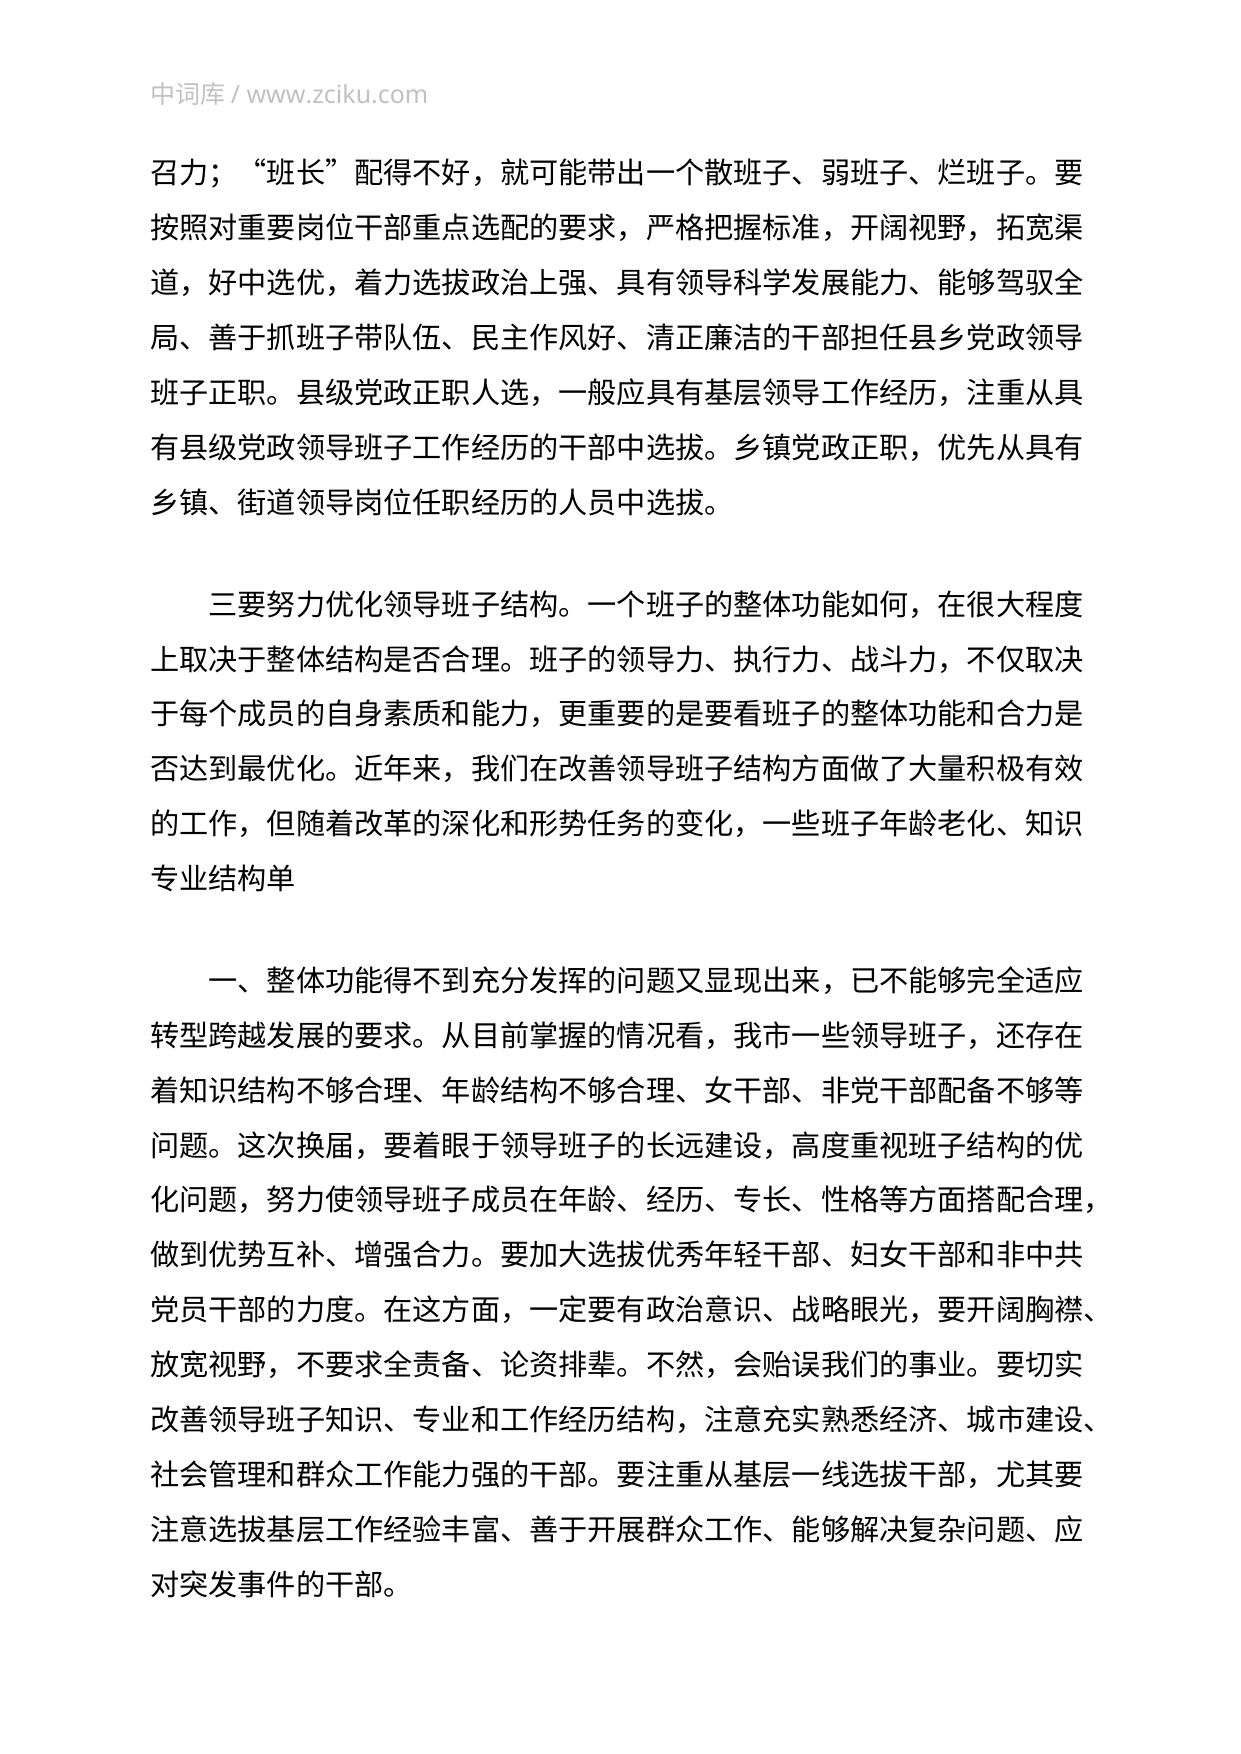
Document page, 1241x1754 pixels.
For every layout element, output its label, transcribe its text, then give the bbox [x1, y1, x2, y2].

text 一、整体功能得不到充分发挥的问题又显现出来，已不能够完全适应转型跨越发展的要求。从目前掌握的情况看，我市一些领导班子，还存在着知识结构不够合理、年龄结构不够合理、女干部、非党干部配备不够等问题。这次换届，要着眼于领导班子的长远建设，高度重视班子结构的优化问题，努力使领导班子成员在年龄、经历、专长、性格等方面搭配合理，做到优势互补、增强合力。要加大选拔优秀年轻干部、妇女干部和非中共党员干部的力度。在这方面，一定要有政治意识、战略眼光，要开阔胸襟、放宽视野，不要求全责备、论资排辈。不然，会贻误我们的事业。要切实改善领导班子知识、专业和工作经历结构，注意充实熟悉经济、城市建设、社会管理和群众工作能力强的干部。要注重从基层一线选拔干部，尤其要注意选拔基层工作经验丰富、善于开展群众工作、能够解决复杂问题、应对突发事件的干部。 [150, 957, 1090, 1603]
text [150, 150, 1090, 522]
text 三要努力优化领导班子结构。一个班子的整体功能如何，在很大程度上取决于整体结构是否合理。班子的领导力、执行力、战斗力，不仅取决于每个成员的自身素质和能力，更重要的是要看班子的整体功能和合力是否达到最优化。近年来，我们在改善领导班子结构方面做了大量积极有效的工作，但随着改革的深化和形势任务的变化，一些班子年龄老化、知识专业结构单 [150, 581, 1090, 898]
